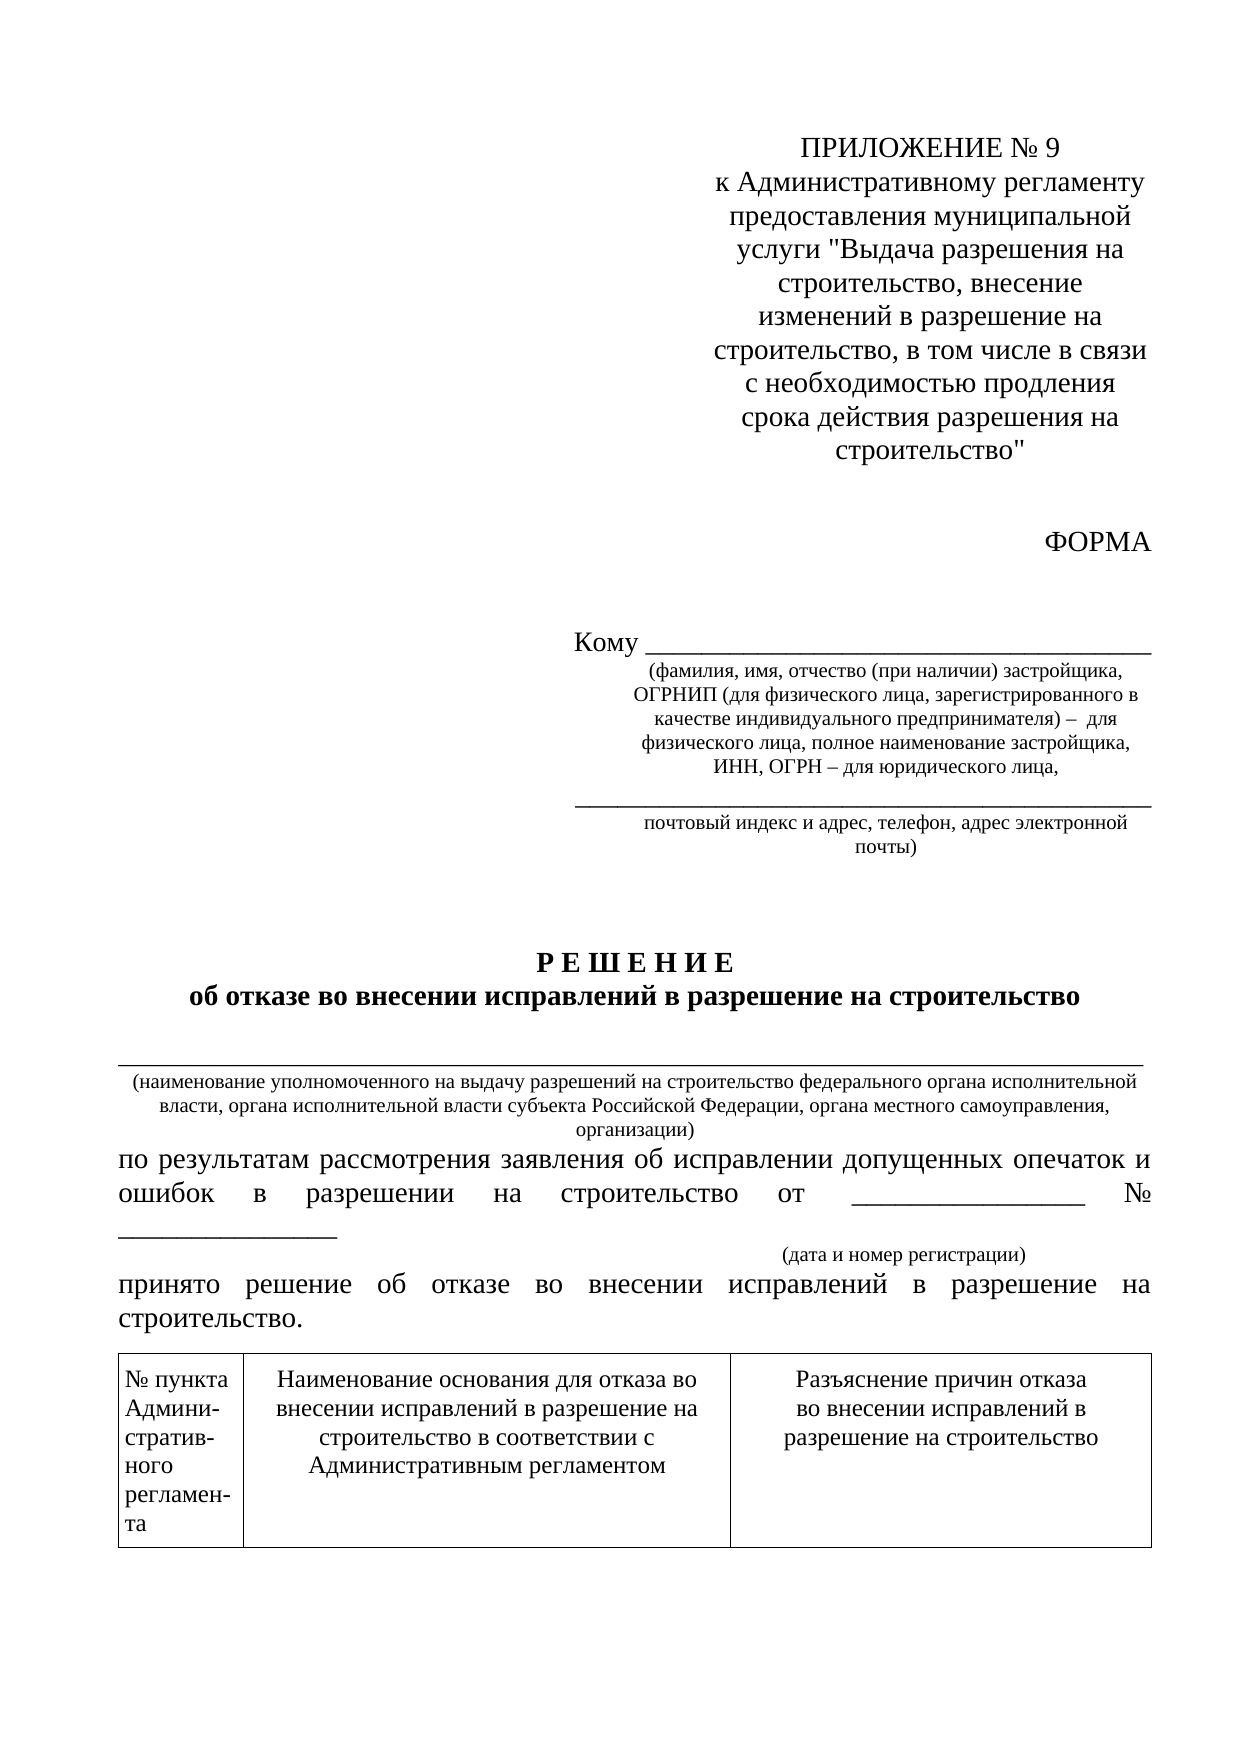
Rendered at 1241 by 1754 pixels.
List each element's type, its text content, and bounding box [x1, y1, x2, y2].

text Кому ____________________________________ [118, 625, 1152, 658]
table_header Разъяснение причин отказа во внесении исправлений в разрешение на строительство [731, 1354, 1151, 1547]
text по результатам рассмотрения заявления об исправлении допущенных опечаток и ошибок в разрешении на строительство от ________________ № _______________ [118, 1141, 1152, 1242]
text почтовый индекс и адрес, телефон, адрес электронной почты) [620, 810, 1152, 858]
text __________________________________________________________________________________ [118, 1041, 1152, 1069]
text ПРИЛОЖЕНИЕ № 9 [709, 131, 1152, 164]
text (фамилия, имя, отчество (при наличии) застройщика, ОГРНИП (для физического лица, зарегистрированного в качестве индивидуального предпринимателя) – для физического лица, полное наименование застройщика, ИНН, ОГРН – для юридического лица, [620, 658, 1152, 778]
text к Административному регламенту предоставления муниципальной услуги "Выдача разрешения на строительство, внесение изменений в разрешение на строительство, в том числе в связи с необходимостью продления срока действия разрешения на строительство" [709, 164, 1152, 466]
table_header № пункта Административ-ного регламента [119, 1354, 243, 1547]
text _________________________________________ [118, 778, 1152, 810]
table_header Наименование основания для отказа во внесении исправлений в разрешение на строительство в соответствии с Административным регламентом [244, 1354, 730, 1547]
text Р Е Ш Е Н И Е об отказе во внесении исправлений в разрешение на строительство [118, 945, 1152, 1012]
text (наименование уполномоченного на выдачу разрешений на строительство федерального органа исполнительной власти, органа исполнительной власти субъекта Российской Федерации, органа местного самоуправления, организации) [118, 1069, 1152, 1141]
text ФОРМА [709, 524, 1152, 558]
text принято решение об отказе во внесении исправлений в разрешение на строительство. [118, 1266, 1152, 1333]
text (дата и номер регистрации) [708, 1242, 1152, 1266]
